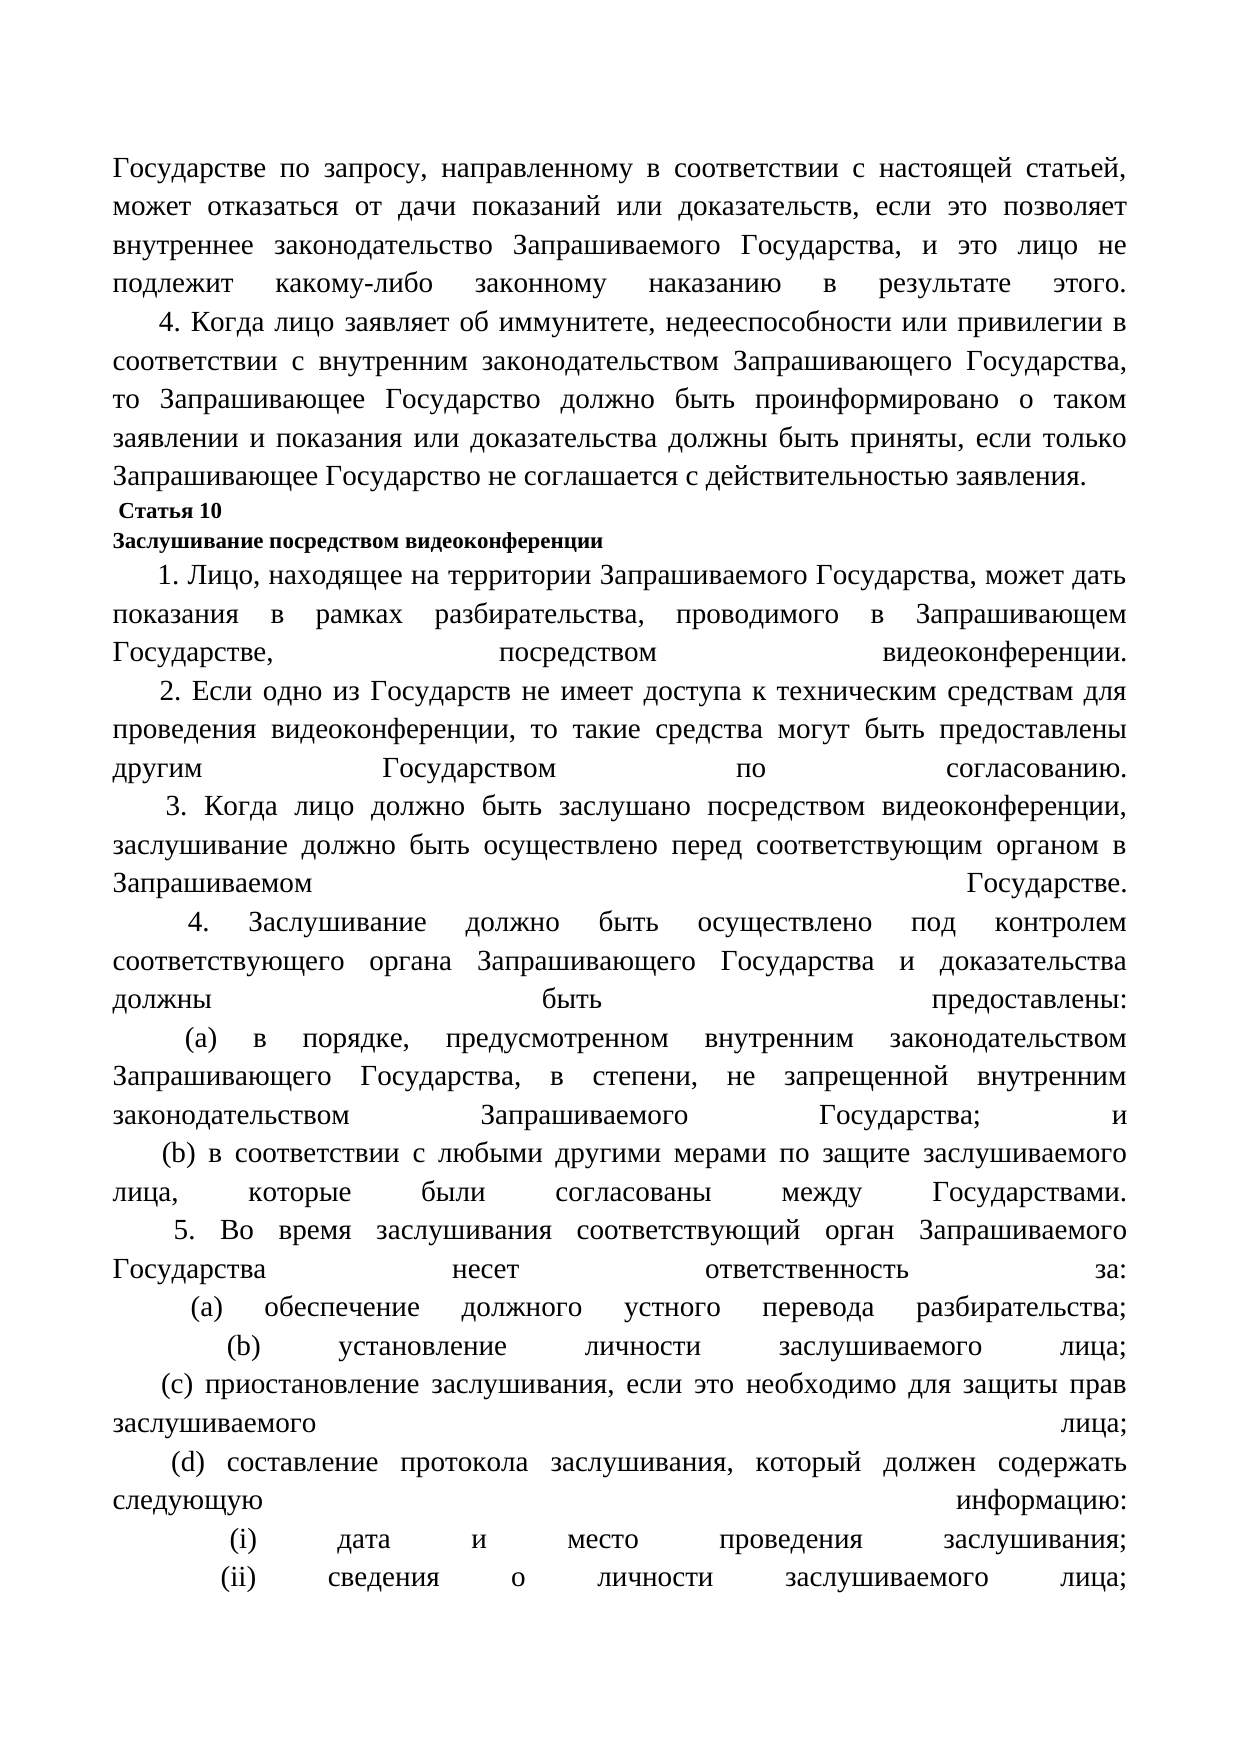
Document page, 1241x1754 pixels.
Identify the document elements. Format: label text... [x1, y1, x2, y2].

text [112, 150, 1128, 492]
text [112, 557, 1128, 1593]
text Статья 10 Заслушивание посредством видеоконференции [112, 497, 1128, 553]
